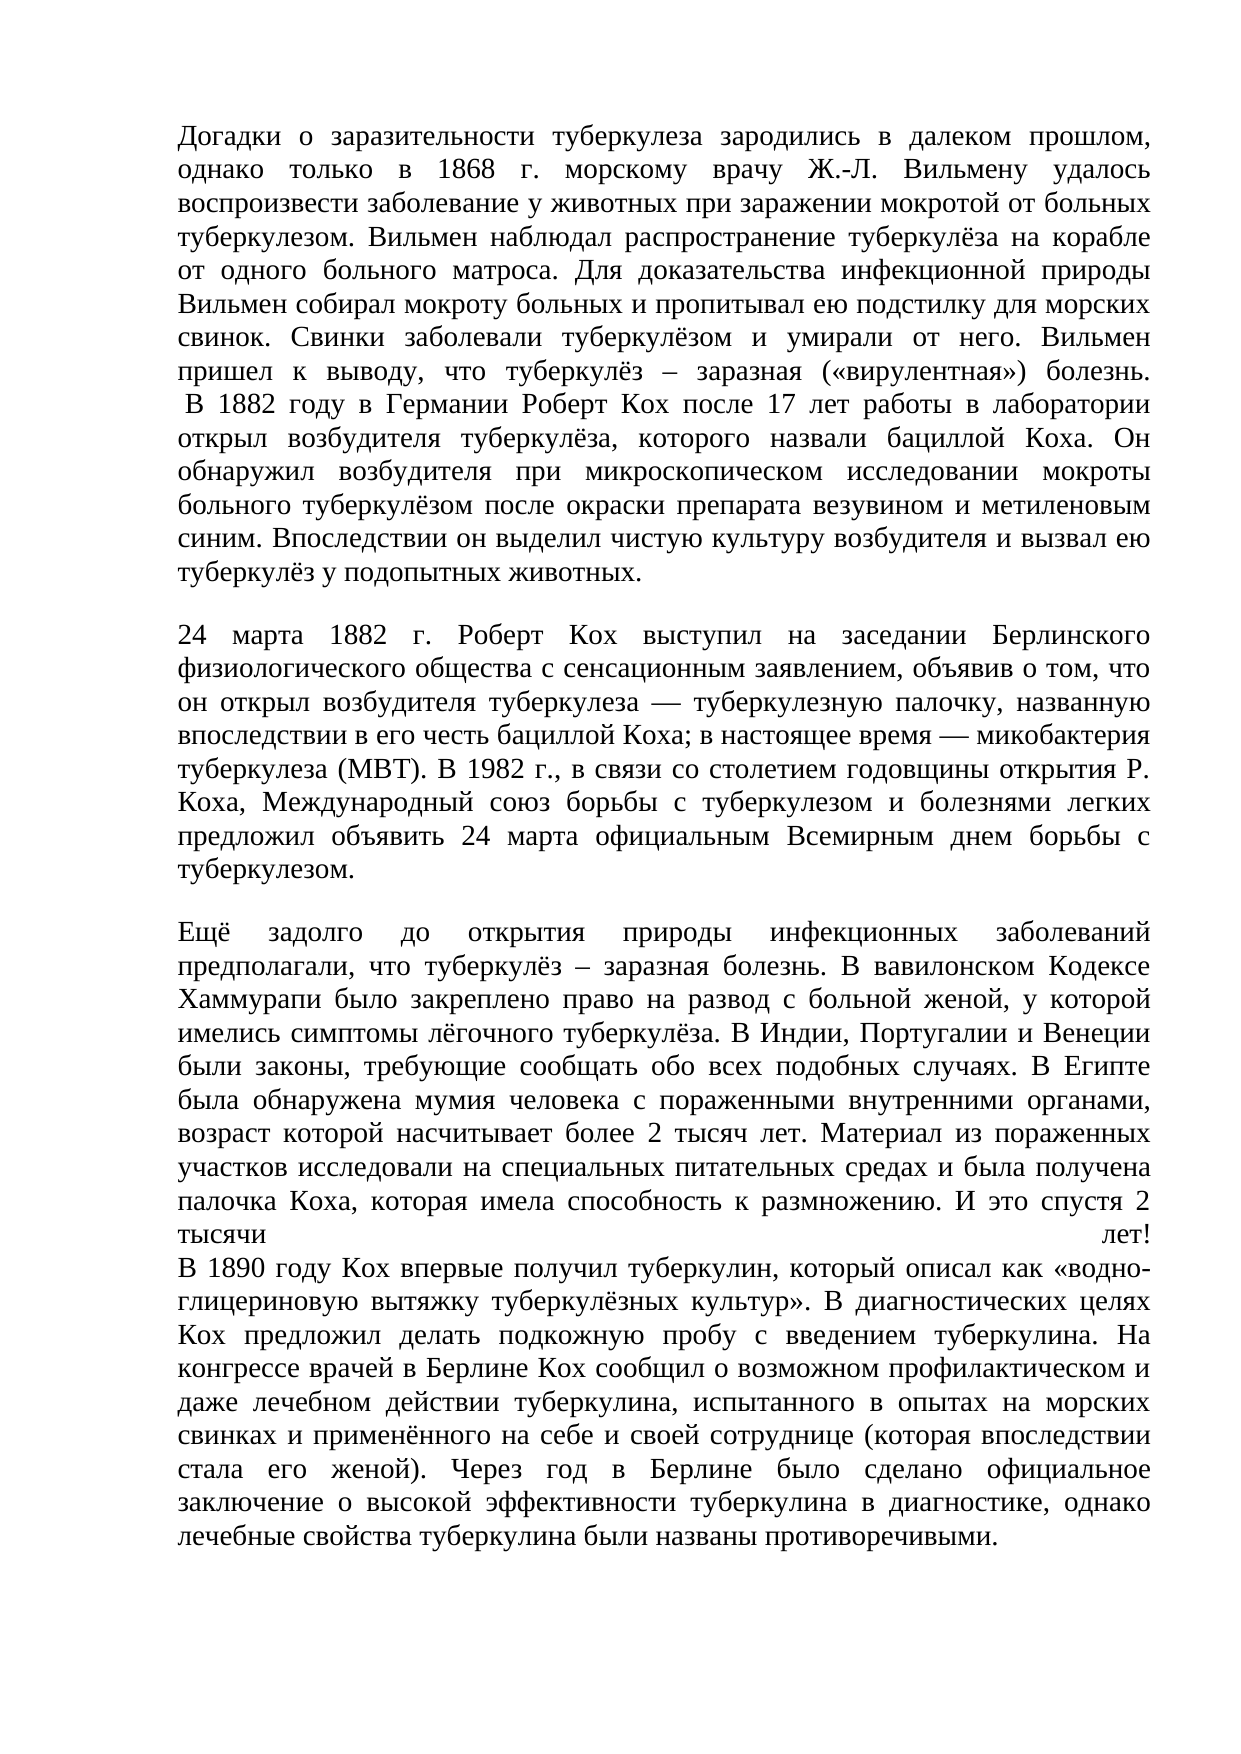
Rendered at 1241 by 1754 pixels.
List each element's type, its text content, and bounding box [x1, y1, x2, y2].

text Догадки о заразительности туберкулеза зародились в далеком прошлом, однако только в 1868 г. морскому врачу Ж.-Л. Вильмену удалось воспроизвести заболевание у животных при заражении мокротой от больных туберкулезом. Вильмен наблюдал распространение туберкулёза на корабле от одного больного матроса. Для доказательства инфекционной природы Вильмен собирал мокроту больных и пропитывал ею подстилку для морских свинок. Свинки заболевали туберкулёзом и умирали от него. Вильмен пришел к выводу, что туберкулёз – заразная («вирулентная») болезнь. В 1882 году в Германии Роберт Кох после 17 лет работы в лаборатории открыл возбудителя туберкулёза, которого назвали бациллой Коха. Он обнаружил возбудителя при микроскопическом исследовании мокроты больного туберкулёзом после окраски препарата везувином и метиленовым синим. Впоследствии он выделил чистую культуру возбудителя и вызвал ею туберкулёз у подопытных животных. [177, 118, 1152, 588]
text Ещё задолго до открытия природы инфекционных заболеваний предполагали, что туберкулёз – заразная болезнь. В вавилонском Кодексе Хаммурапи было закреплено право на развод с больной женой, у которой имелись симптомы лёгочного туберкулёза. В Индии, Португалии и Венеции были законы, требующие сообщать обо всех подобных случаях. В Египте была обнаружена мумия человека с пораженными внутренними органами, возраст которой насчитывает более 2 тысяч лет. Материал из пораженных участков исследовали на специальных питательных средах и была получена палочка Коха, которая имела способность к размножению. И это спустя 2 тысячи лет! В 1890 году Кох впервые получил туберкулин, который описал как «водно-глицериновую вытяжку туберкулёзных культур». В диагностических целях Кох предложил делать подкожную пробу с введением туберкулина. На конгрессе врачей в Берлине Кох сообщил о возможном профилактическом и даже лечебном действии туберкулина, испытанного в опытах на морских свинках и применённого на себе и своей сотруднице (которая впоследствии стала его женой). Через год в Берлине было сделано официальное заключение о высокой эффективности туберкулина в диагностике, однако лечебные свойства туберкулина были названы противоречивыми. [177, 914, 1152, 1552]
text 24 марта 1882 г. Роберт Кох выступил на заседании Берлинского физиологического общества с сенсационным заявлением, объявив о том, что он открыл возбудителя туберкулеза — туберкулезную палочку, названную впоследствии в его честь бациллой Коха; в настоящее время — микобактерия туберкулеза (МВТ). В 1982 г., в связи со столетием годовщины открытия Р. Коха, Международный союз борьбы с туберкулезом и болезнями легких предложил объявить 24 марта официальным Всемирным днем борьбы с туберкулезом. [177, 617, 1152, 885]
